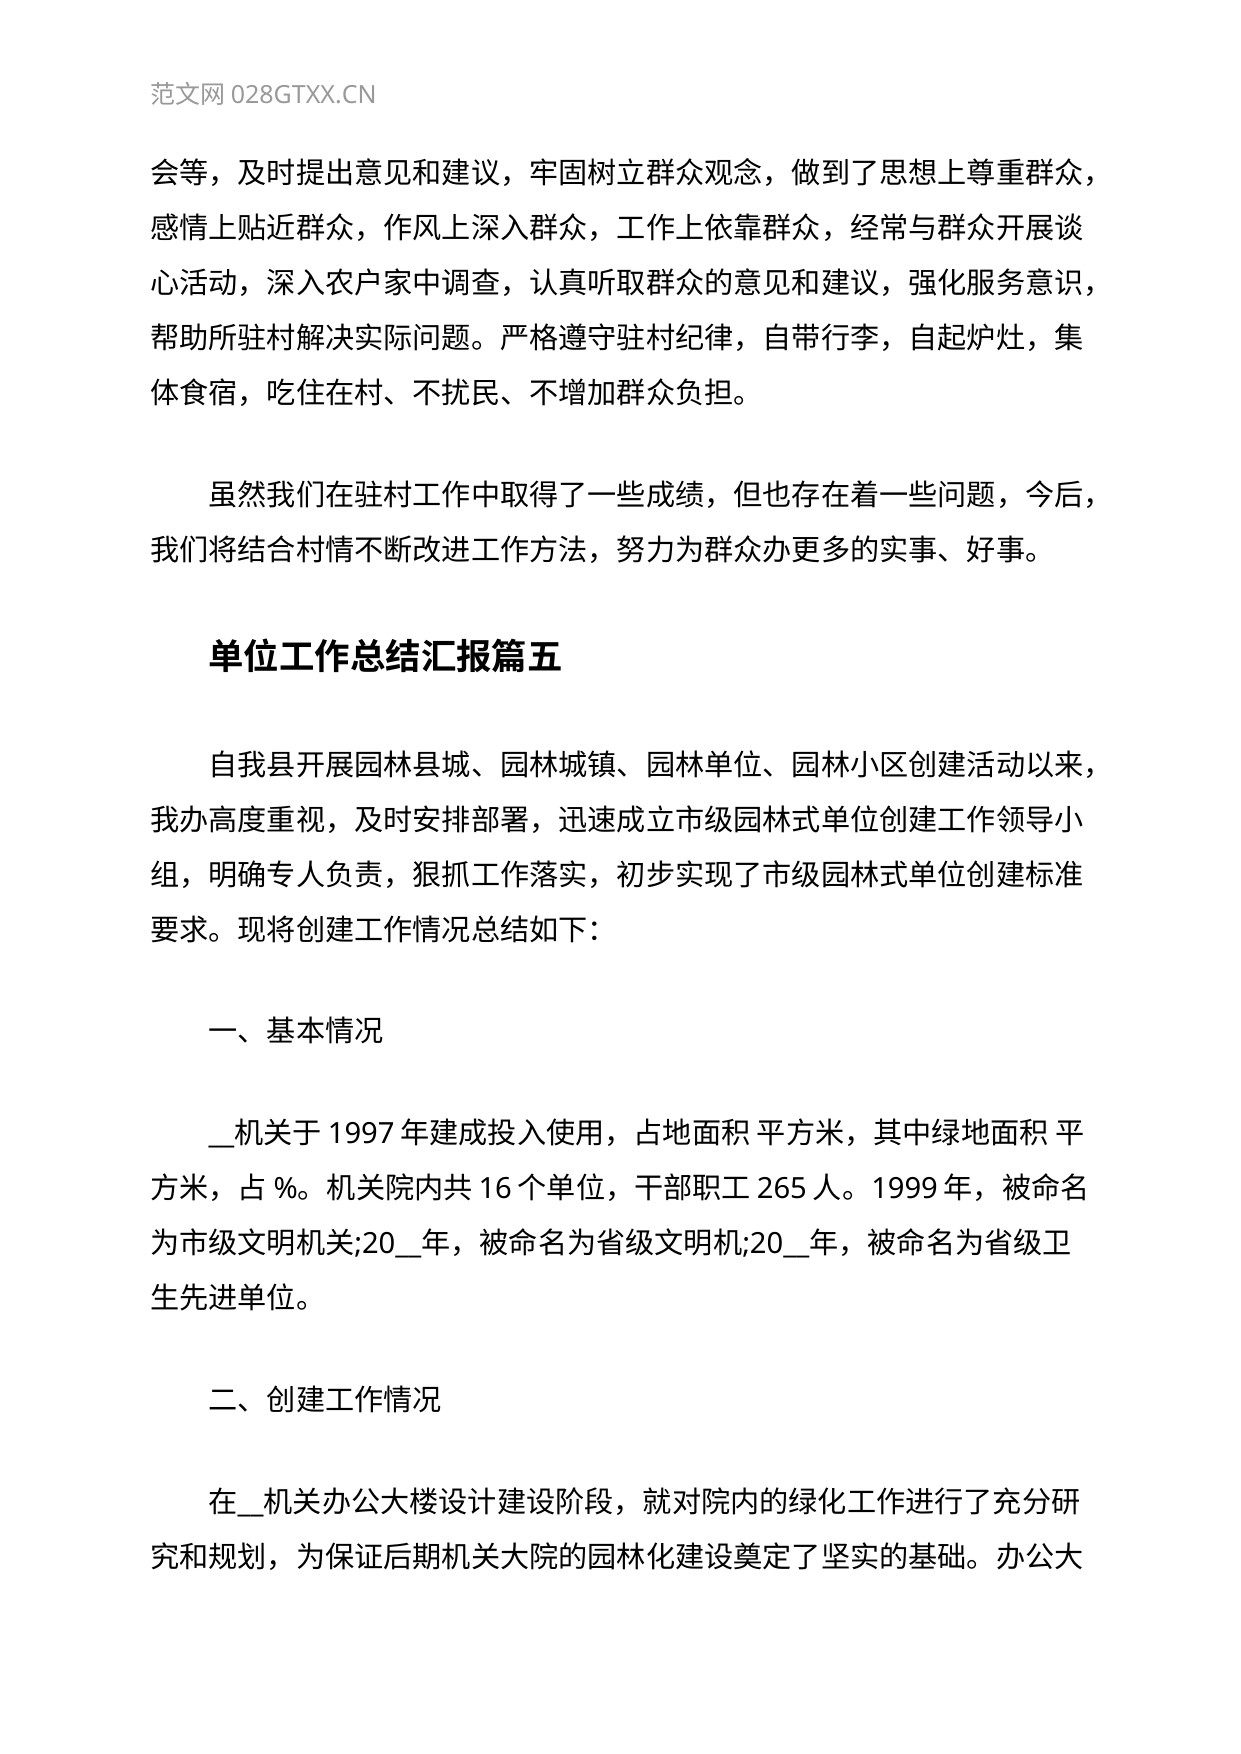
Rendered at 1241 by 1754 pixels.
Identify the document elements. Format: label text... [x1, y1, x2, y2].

text __机关于1997年建成投入使用，占地面积 平方米，其中绿地面积 平方米，占 %。机关院内共16个单位，干部职工265人。1999年，被命名为市级文明机关;20__年，被命名为省级文明机;20__年，被命名为省级卫生先进单位。 [150, 1110, 1090, 1317]
text 单位工作总结汇报篇五 [150, 628, 1090, 679]
text 自我县开展园林县城、园林城镇、园林单位、园林小区创建活动以来，我办高度重视，及时安排部署，迅速成立市级园林式单位创建工作领导小组，明确专人负责，狠抓工作落实，初步实现了市级园林式单位创建标准要求。现将创建工作情况总结如下： [150, 741, 1090, 948]
text 虽然我们在驻村工作中取得了一些成绩，但也存在着一些问题，今后，我们将结合村情不断改进工作方法，努力为群众办更多的实事、好事。 [150, 471, 1090, 568]
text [150, 1478, 1090, 1576]
text 一、基本情况 [150, 1008, 1090, 1050]
text 二、创建工作情况 [150, 1376, 1090, 1419]
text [150, 150, 1090, 412]
